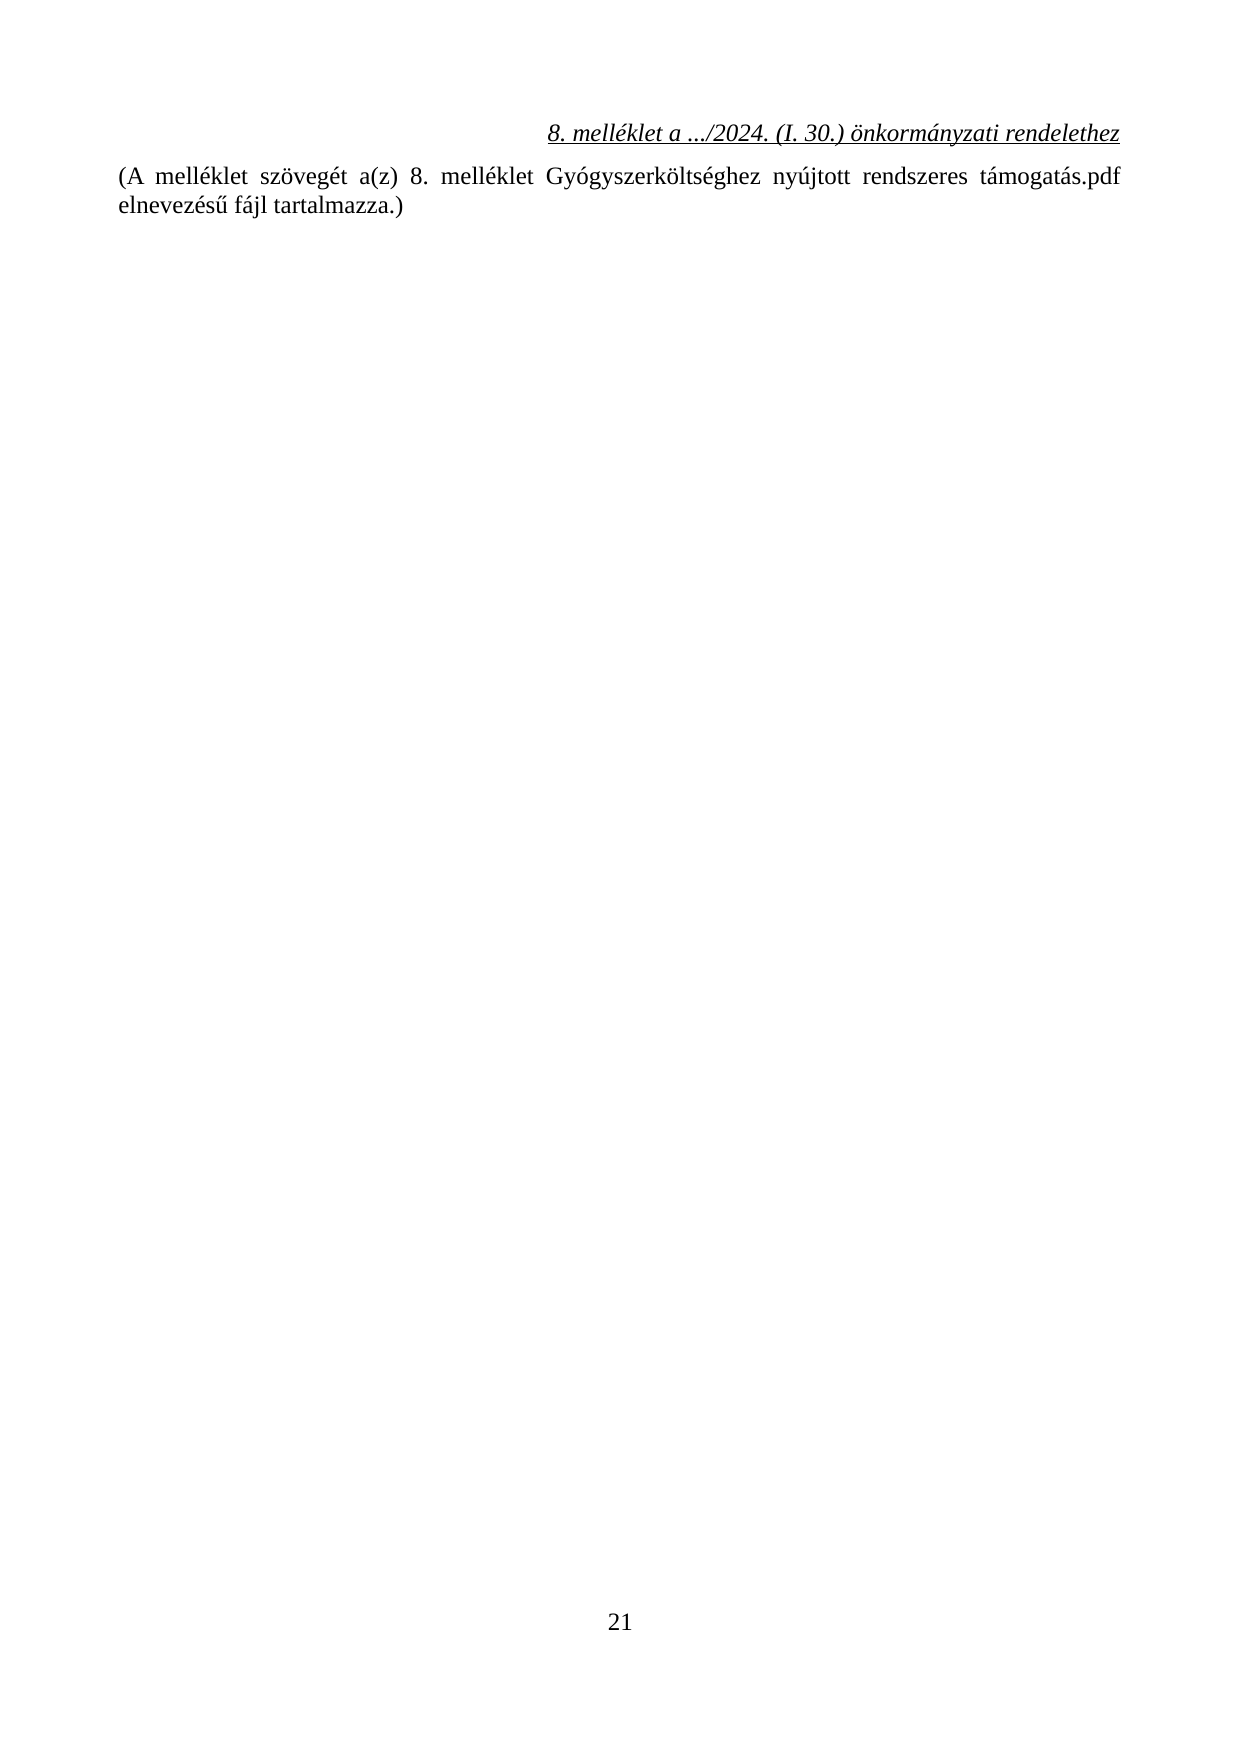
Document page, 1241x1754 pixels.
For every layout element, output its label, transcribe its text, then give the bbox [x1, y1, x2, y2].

text 8. melléklet a .../2024. (I. 30.) önkormányzati rendelethez [118, 118, 1122, 147]
text (A melléklet szövegét a(z) 8. melléklet Gyógyszerköltséghez nyújtott rendszeres támogatás.pdf elnevezésű fájl tartalmazza.) [118, 161, 1122, 219]
